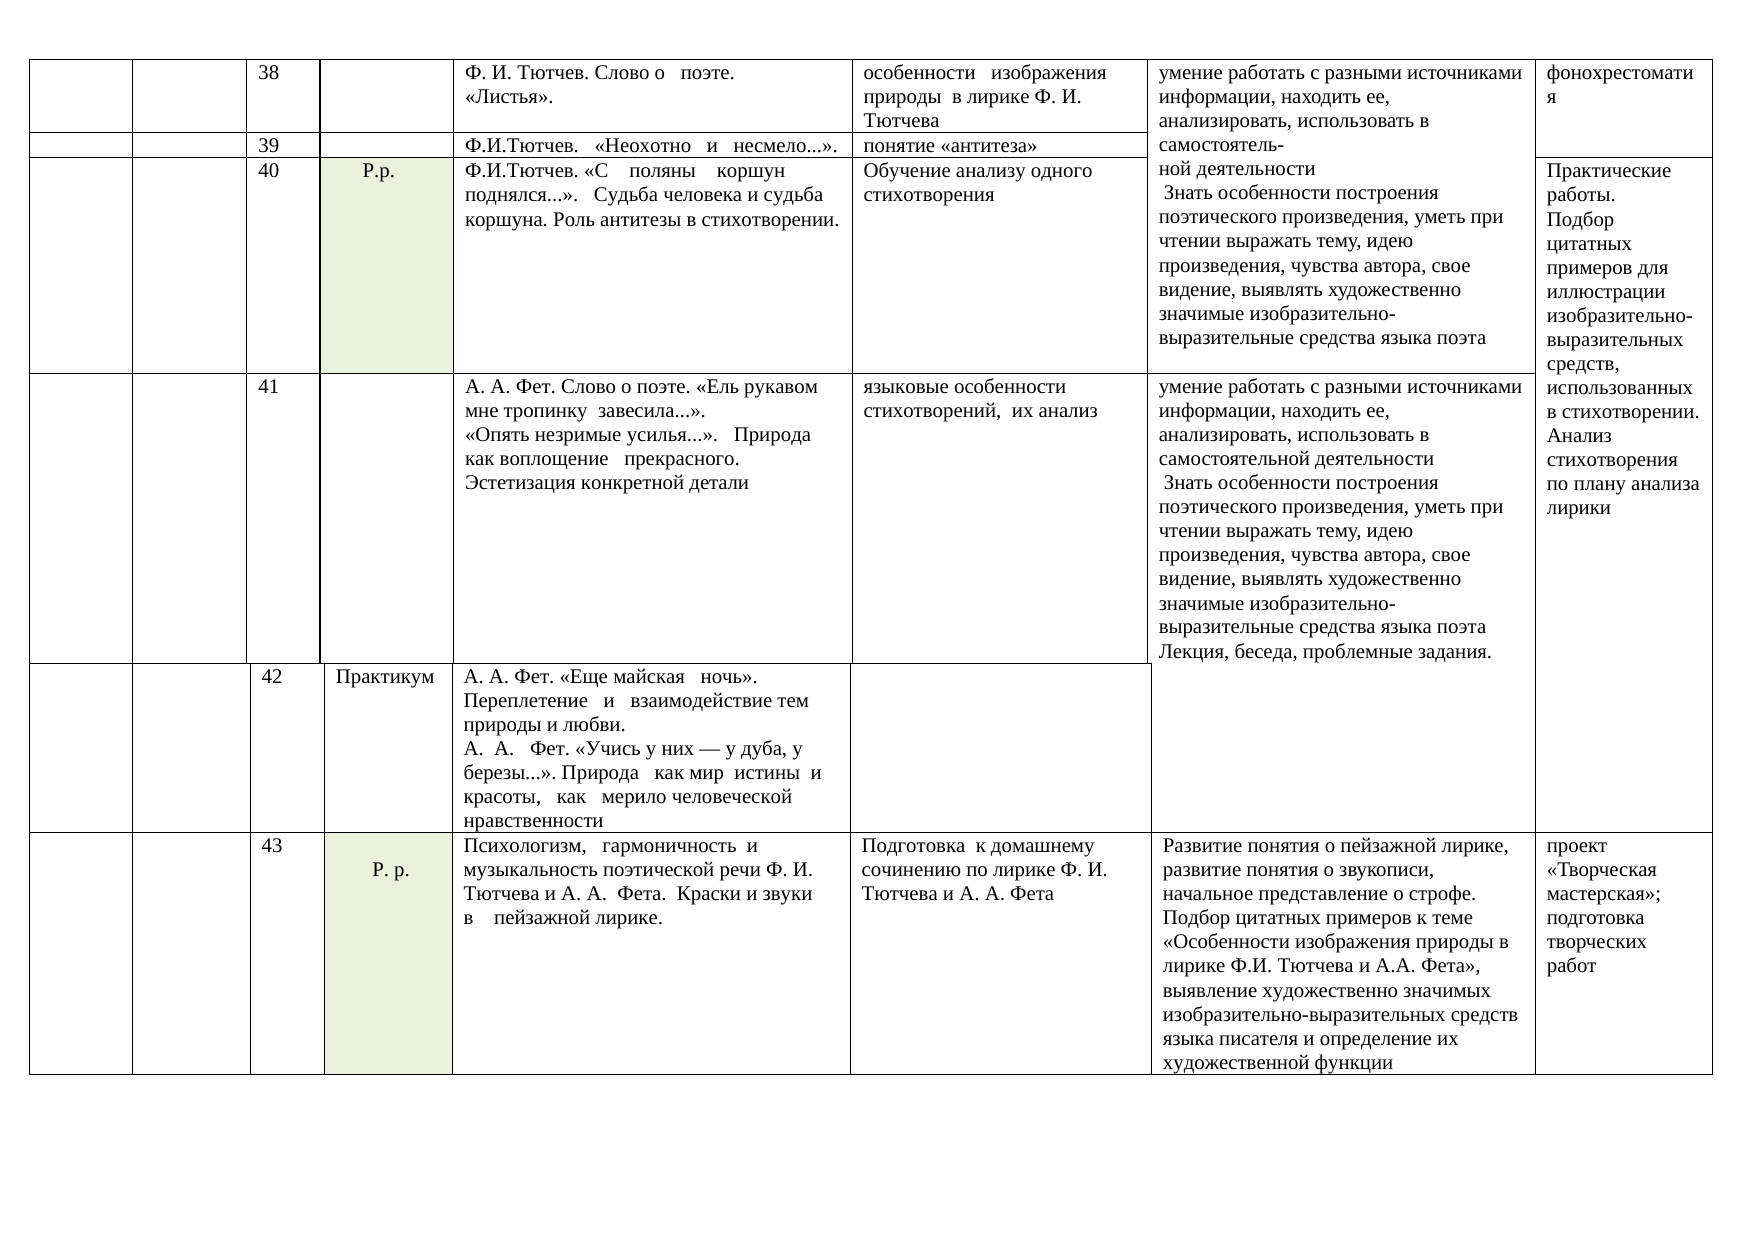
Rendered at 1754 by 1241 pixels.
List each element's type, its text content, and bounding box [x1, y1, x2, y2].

table_cell [1152, 663, 1535, 832]
table_cell [133, 60, 246, 132]
table_cell Развитие понятия о пейзажной лирике, развитие понятия о звукописи, начальное представление о строфе. Подбор цитатных примеров к теме «Особенности изображения природы в лирике Ф.И. Тютчева и А.А. Фета», выявление художественно значимых изобразительно-выразительных средств языка писателя и определение их художественной функции [1152, 833, 1535, 1074]
table_cell Ф.И.Тютчев. «Неохотно и несмело...». [454, 133, 852, 157]
table_cell Р.р. [321, 158, 453, 373]
table_cell 38 [247, 60, 319, 132]
table_cell умение работать с разными источниками информации, находить ее, анализировать, использовать в самостоятель- ной деятельности Знать особенности построения поэтического произведения, уметь при чтении выражать тему, идею произведения, чувства автора, свое видение, выявлять художественно значимые изобразительно-выразительные средства языка поэта [1148, 60, 1535, 373]
table_cell Обучение анализу одного стихотворения [853, 158, 1147, 373]
table_cell А. А. Фет. Слово о поэте. «Ель рукавом мне тропинку завесила...». «Опять незримые усилья...». Природа как воплощение прекрасного. Эстетизация конкретной детали [454, 374, 852, 663]
table_cell умение работать с разными источниками информации, находить ее, анализировать, использовать в самостоятельной деятельности Знать особенности построения поэтического произведения, уметь при чтении выражать тему, идею произведения, чувства автора, свое видение, выявлять художественно значимые изобразительно-выразительные средства языка поэта Лекция, беседа, проблемные задания. [1148, 374, 1535, 663]
table_cell [321, 60, 453, 132]
table_cell 40 [247, 158, 319, 373]
table_cell [133, 664, 250, 832]
table_cell языковые особенности стихотворений, их анализ [853, 374, 1147, 663]
table_cell [133, 833, 250, 1074]
table_cell Ф. И. Тютчев. Слово о поэте. «Листья». [454, 60, 852, 132]
table_cell фонохрестоматия [1536, 60, 1712, 157]
table_cell [30, 158, 132, 373]
table_cell Психологизм, гармоничность и музыкальность поэтической речи Ф. И. Тютчева и А. А. Фета. Краски и звуки в пейзажной лирике. [453, 833, 850, 1074]
table_cell [30, 664, 132, 832]
table_cell Практические работы. Подбор цитатных примеров для иллюстрации изобразительно-выразительных средств, использованных в стихотворении. Анализ стихотворения по плану анализа лирики [1536, 158, 1712, 663]
table_cell [321, 374, 453, 663]
table_cell особенности изображения природы в лирике Ф. И. Тютчева [853, 60, 1147, 132]
table_cell 43 [251, 833, 324, 1074]
table_cell 41 [247, 374, 319, 663]
table_cell Практикум [325, 664, 452, 832]
table_cell 39 [247, 133, 319, 157]
table_cell [321, 133, 453, 157]
table_cell [30, 833, 132, 1074]
table_cell проект «Творческая мастерская»; подготовка творческих работ [1536, 833, 1712, 1074]
table_cell [133, 374, 246, 663]
table_cell [30, 60, 132, 132]
table_cell [851, 664, 1151, 832]
table_cell [133, 133, 246, 157]
table_cell [30, 133, 132, 157]
table_cell [1536, 663, 1712, 832]
table_cell Подготовка к домашнему сочинению по лирике Ф. И. Тютчева и А. А. Фета [851, 833, 1151, 1074]
table_cell [133, 158, 246, 373]
table_cell Р. р. [325, 833, 452, 1074]
table_cell [30, 374, 132, 663]
table_cell А. А. Фет. «Еще майская ночь». Переплетение и взаимодействие тем природы и любви. А. А. Фет. «Учись у них — у дуба, у березы...». Природа как мир истины и красоты, как мерило человеческой нравственности [453, 664, 850, 832]
table_cell понятие «антитеза» [853, 133, 1147, 157]
table_cell 42 [251, 664, 324, 832]
table_cell Ф.И.Тютчев. «С поляны коршун поднялся...». Судьба человека и судьба коршуна. Роль антитезы в стихотворении. [454, 158, 852, 373]
